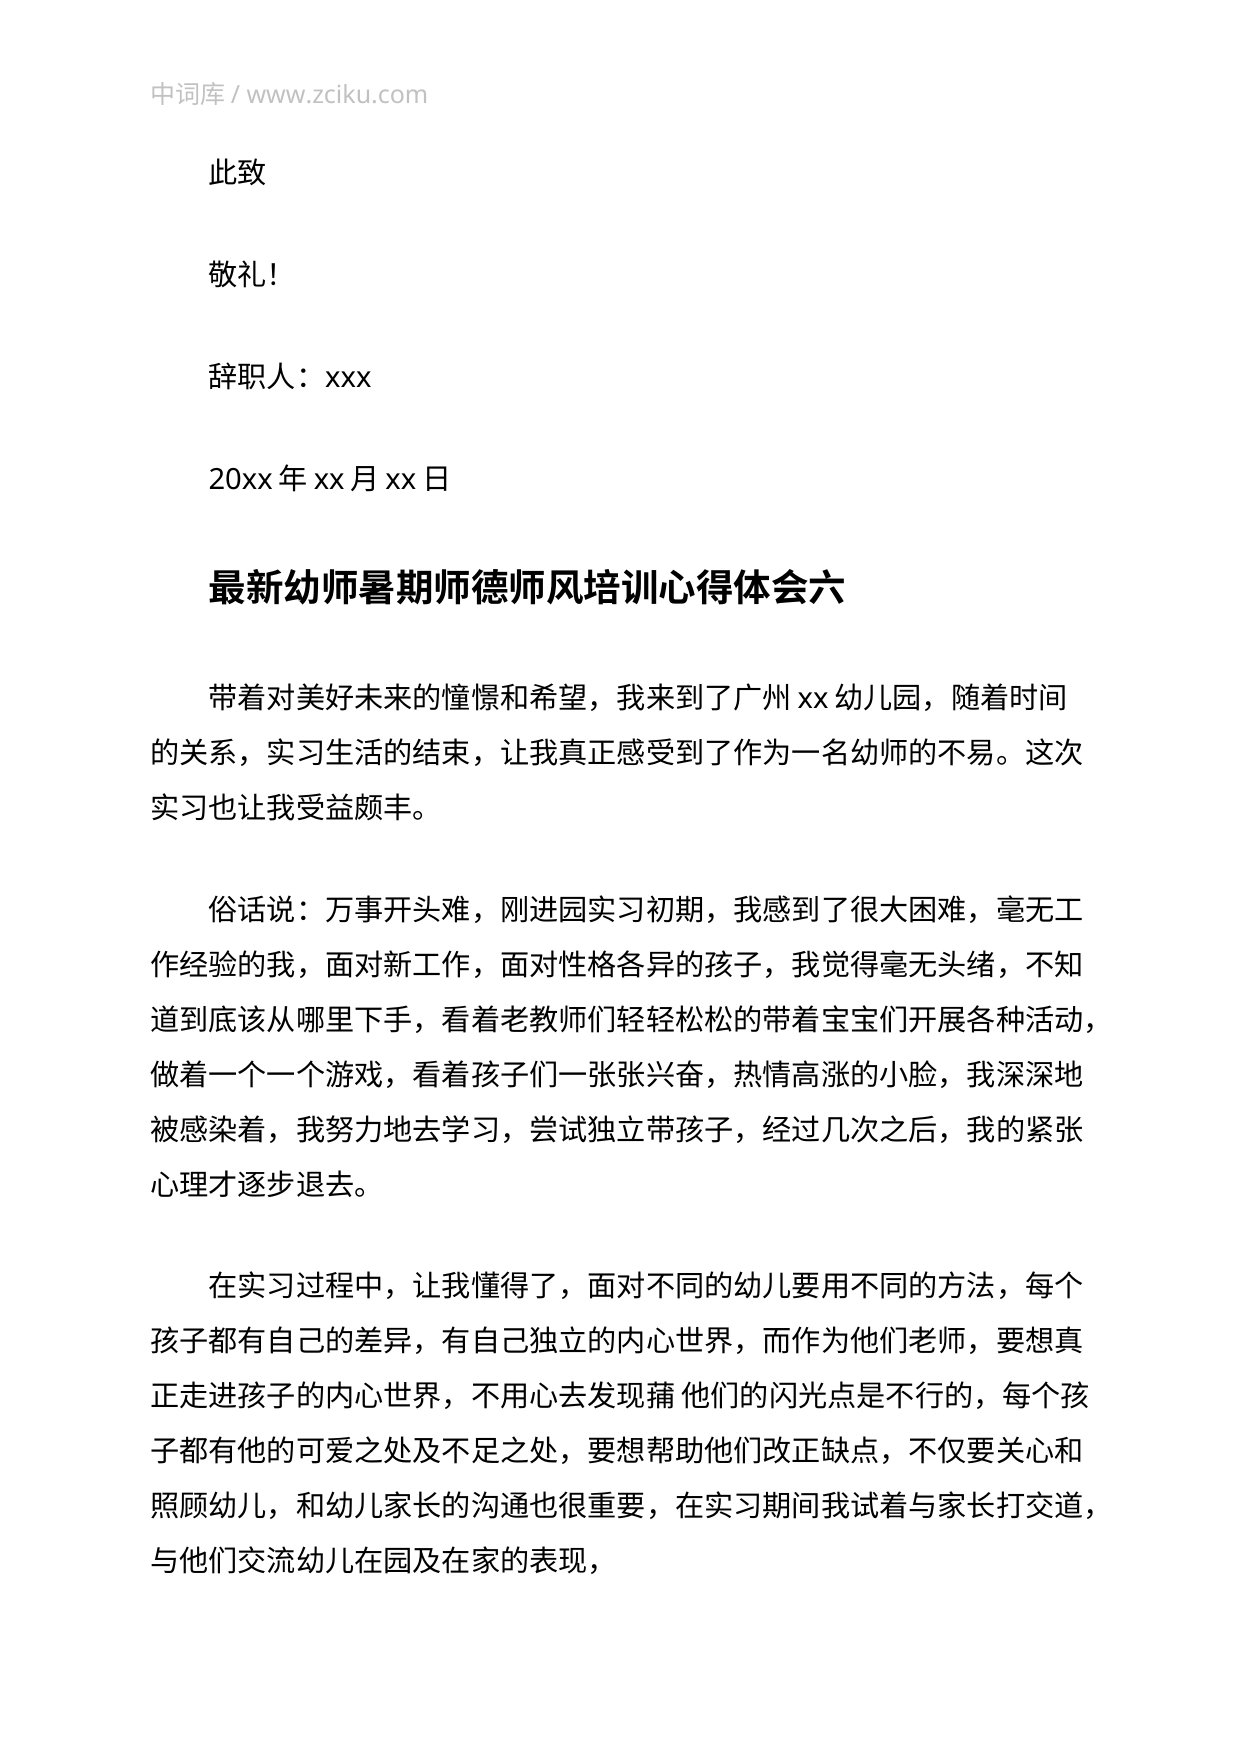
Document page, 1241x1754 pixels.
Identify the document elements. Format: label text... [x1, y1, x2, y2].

text 20xx年xx月xx日 [150, 456, 1090, 498]
text 俗话说：万事开头难，刚进园实习初期，我感到了很大困难，毫无工作经验的我，面对新工作，面对性格各异的孩子，我觉得毫无头绪，不知道到底该从哪里下手，看着老教师们轻轻松松的带着宝宝们开展各种活动，做着一个一个游戏，看着孩子们一张张兴奋，热情高涨的小脸，我深深地被感染着，我努力地去学习，尝试独立带孩子，经过几次之后，我的紧张心理才逐步退去。 [150, 887, 1090, 1203]
text 最新幼师暑期师德师风培训心得体会六 [150, 557, 1090, 612]
text 辞职人：xxx [150, 353, 1090, 396]
text 带着对美好未来的憧憬和希望，我来到了广州xx幼儿园，随着时间的关系，实习生活的结束，让我真正感受到了作为一名幼师的不易。这次实习也让我受益颇丰。 [150, 675, 1090, 827]
text 敬礼！ [150, 252, 1090, 294]
text 此致 [150, 150, 1090, 192]
text 在实习过程中，让我懂得了，面对不同的幼儿要用不同的方法，每个孩子都有自己的差异，有自己独立的内心世界，而作为他们老师，要想真正走进孩子的内心世界，不用心去发现蒱 他们的闪光点是不行的，每个孩子都有他的可爱之处及不足之处，要想帮助他们改正缺点，不仅要关心和照顾幼儿，和幼儿家长的沟通也很重要，在实习期间我试着与家长打交道，与他们交流幼儿在园及在家的表现， [150, 1263, 1090, 1579]
